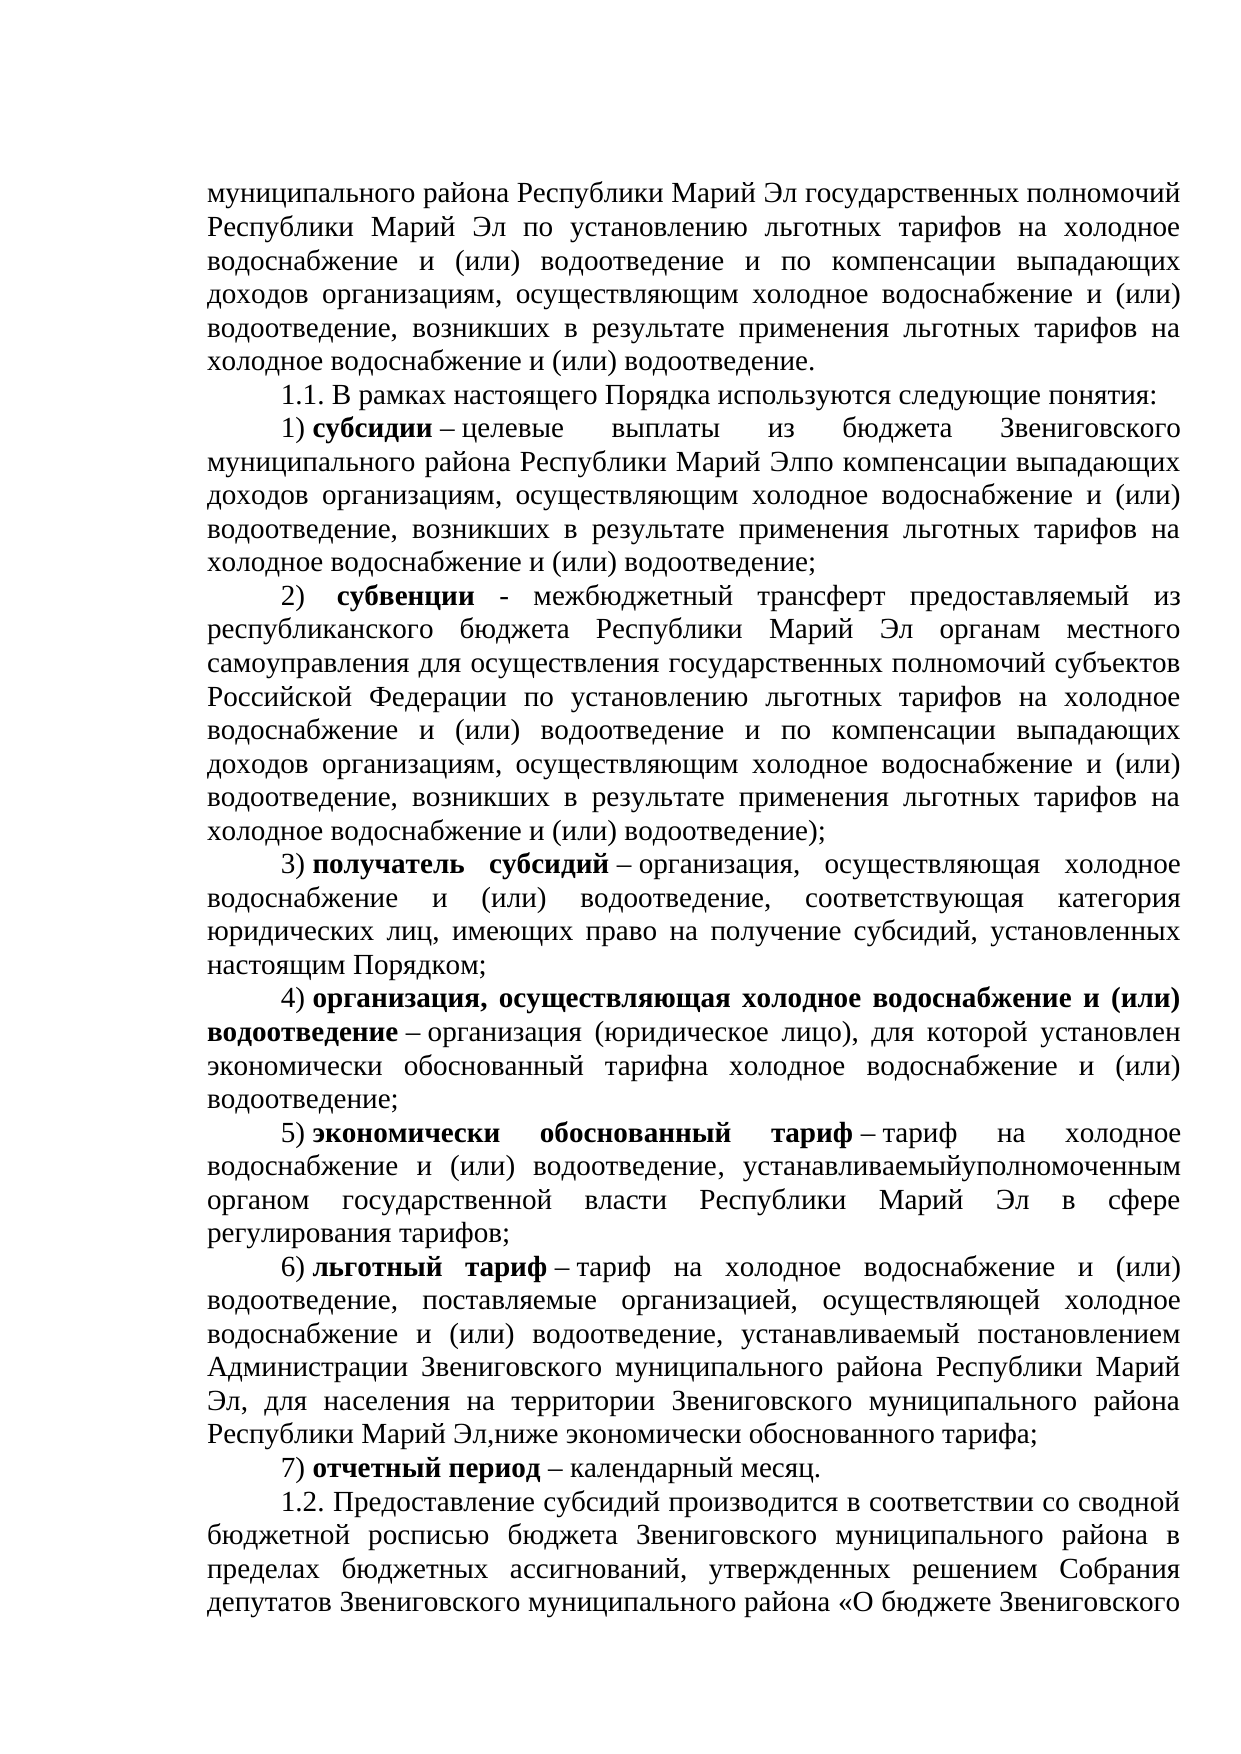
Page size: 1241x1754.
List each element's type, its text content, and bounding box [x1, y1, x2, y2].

text 5) экономически обоснованный тариф – тариф на холодное водоснабжение и (или) водоотведение, устанавливаемыйуполномоченным органом государственной власти Республики Марий Эл в сфере регулирования тарифов; [207, 1115, 1181, 1249]
text 4) организация, осуществляющая холодное водоснабжение и (или) водоотведение – организация (юридическое лицо), для которой установлен экономически обоснованный тарифна холодное водоснабжение и (или) водоотведение; [207, 981, 1181, 1115]
text 6) льготный тариф – тариф на холодное водоснабжение и (или) водоотведение, поставляемые организацией, осуществляющей холодное водоснабжение и (или) водоотведение, устанавливаемый постановлением Администрации Звениговского муниципального района Республики Марий Эл, для населения на территории Звениговского муниципального района Республики Марий Эл,ниже экономически обоснованного тарифа; [207, 1249, 1181, 1450]
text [207, 176, 1181, 377]
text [207, 1484, 1181, 1618]
text 1.1. В рамках настоящего Порядка используются следующие понятия: [207, 377, 1181, 410]
text 3) получатель субсидий – организация, осуществляющая холодное водоснабжение и (или) водоотведение, соответствующая категория юридических лиц, имеющих право на получение субсидий, установленных настоящим Порядком; [207, 846, 1181, 981]
text 7) отчетный период – календарный месяц. [207, 1450, 1181, 1484]
text 1) субсидии – целевые выплаты из бюджета Звениговского муниципального района Республики Марий Элпо компенсации выпадающих доходов организациям, осуществляющим холодное водоснабжение и (или) водоотведение, возникших в результате применения льготных тарифов на холодное водоснабжение и (или) водоотведение; [207, 410, 1181, 578]
text 2) субвенции - межбюджетный трансферт предоставляемый из республиканского бюджета Республики Марий Эл органам местного самоуправления для осуществления государственных полномочий субъектов Российской Федерации по установлению льготных тарифов на холодное водоснабжение и (или) водоотведение и по компенсации выпадающих доходов организациям, осуществляющим холодное водоснабжение и (или) водоотведение, возникших в результате применения льготных тарифов на холодное водоснабжение и (или) водоотведение); [207, 578, 1181, 846]
